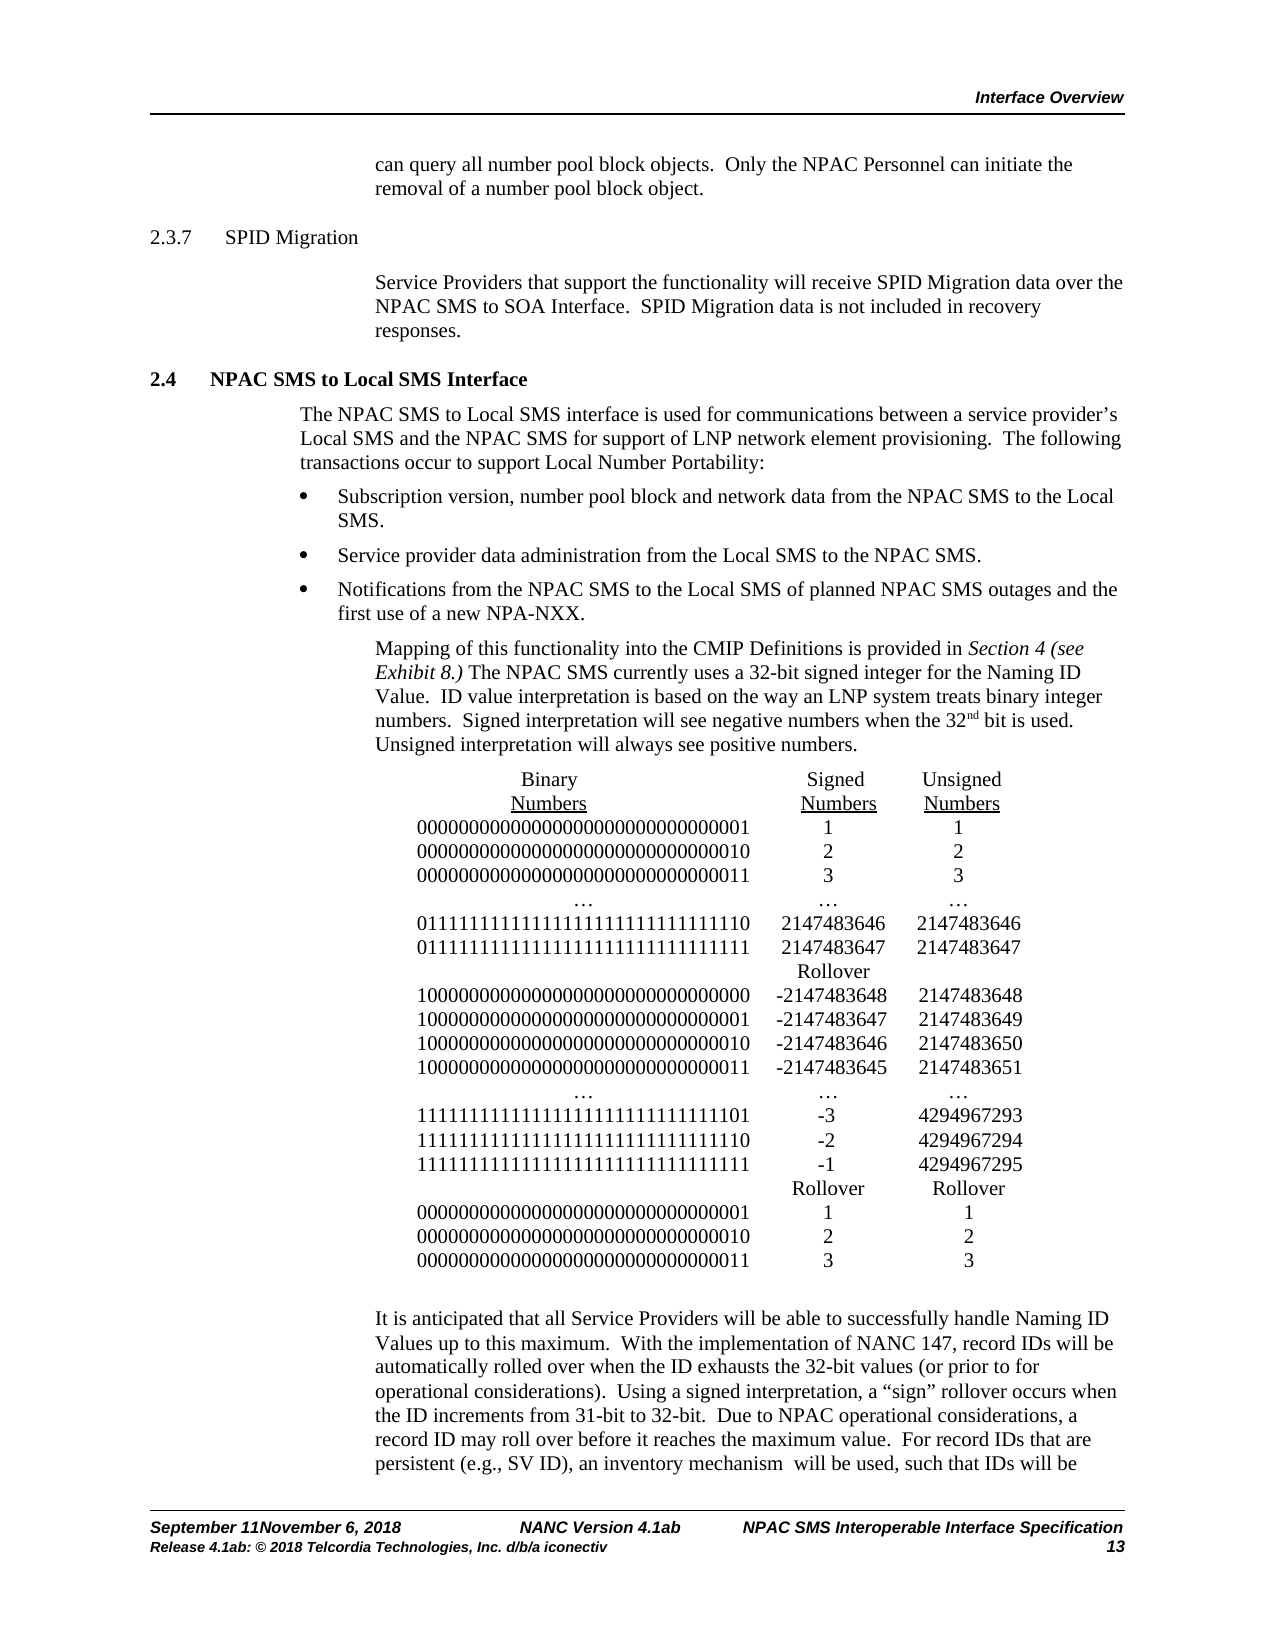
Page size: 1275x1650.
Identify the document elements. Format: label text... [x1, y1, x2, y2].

text Service Providers that support the functionality will receive SPID Migration data over the NPAC SMS to SOA Interface. SPID Migration data is not included in recovery responses. [375, 270, 1125, 342]
text Binary Signed Unsigned [375, 767, 1125, 791]
text 00000000000000000000000000000011 3 3 [375, 863, 1125, 887]
text 11111111111111111111111111111111 -1 4294967295 [375, 1152, 1125, 1176]
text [375, 1306, 1125, 1475]
text The NPAC SMS to Local SMS interface is used for communications between a service provider’s Local SMS and the NPAC SMS for support of LNP network element provisioning. The following transactions occur to support Local Number Portability: [300, 402, 1125, 474]
text Mapping of this functionality into the CMIP Definitions is provided in Section 4 (see Exhibit 8.) The NPAC SMS currently uses a 32-bit signed integer for the Naming ID Value. ID value interpretation is based on the way an LNP system treats binary integer numbers. Signed interpretation will see negative numbers when the 32nd bit is used. Unsigned interpretation will always see positive numbers. [375, 636, 1125, 756]
text Rollover [375, 959, 1125, 983]
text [375, 152, 1125, 200]
text 00000000000000000000000000000001 1 1 [375, 815, 1125, 839]
subtitle SPID Migration [150, 225, 1125, 249]
text … … … [375, 887, 1125, 911]
text 00000000000000000000000000000010 2 2 [375, 839, 1125, 863]
text 10000000000000000000000000000001 -2147483647 2147483649 [375, 1007, 1125, 1031]
text 01111111111111111111111111111110 2147483646 2147483646 [375, 911, 1125, 935]
text 10000000000000000000000000000010 -2147483646 2147483650 [375, 1031, 1125, 1055]
list Notifications from the NPAC SMS to the Local SMS of planned NPAC SMS outages and the first use of a new NPA-NXX. [300, 577, 1125, 625]
text 10000000000000000000000000000000 -2147483648 2147483648 [375, 983, 1125, 1007]
text 00000000000000000000000000000001 1 1 [375, 1200, 1125, 1224]
text 10000000000000000000000000000011 -2147483645 2147483651 [375, 1055, 1125, 1079]
text 11111111111111111111111111111101 -3 4294967293 [375, 1103, 1125, 1127]
text 00000000000000000000000000000011 3 3 [375, 1248, 1125, 1272]
list Subscription version, number pool block and network data from the NPAC SMS to the Local SMS. [300, 484, 1125, 532]
text Rollover Rollover [375, 1176, 1125, 1200]
text 00000000000000000000000000000010 2 2 [375, 1224, 1125, 1248]
text 11111111111111111111111111111110 -2 4294967294 [375, 1127, 1125, 1152]
text … … … [375, 1079, 1125, 1103]
text Numbers Numbers Numbers [375, 791, 1125, 815]
list Service provider data administration from the Local SMS to the NPAC SMS. [300, 543, 1125, 567]
text 01111111111111111111111111111111 2147483647 2147483647 [375, 935, 1125, 959]
subtitle NPAC SMS to Local SMS Interface [150, 367, 1125, 391]
